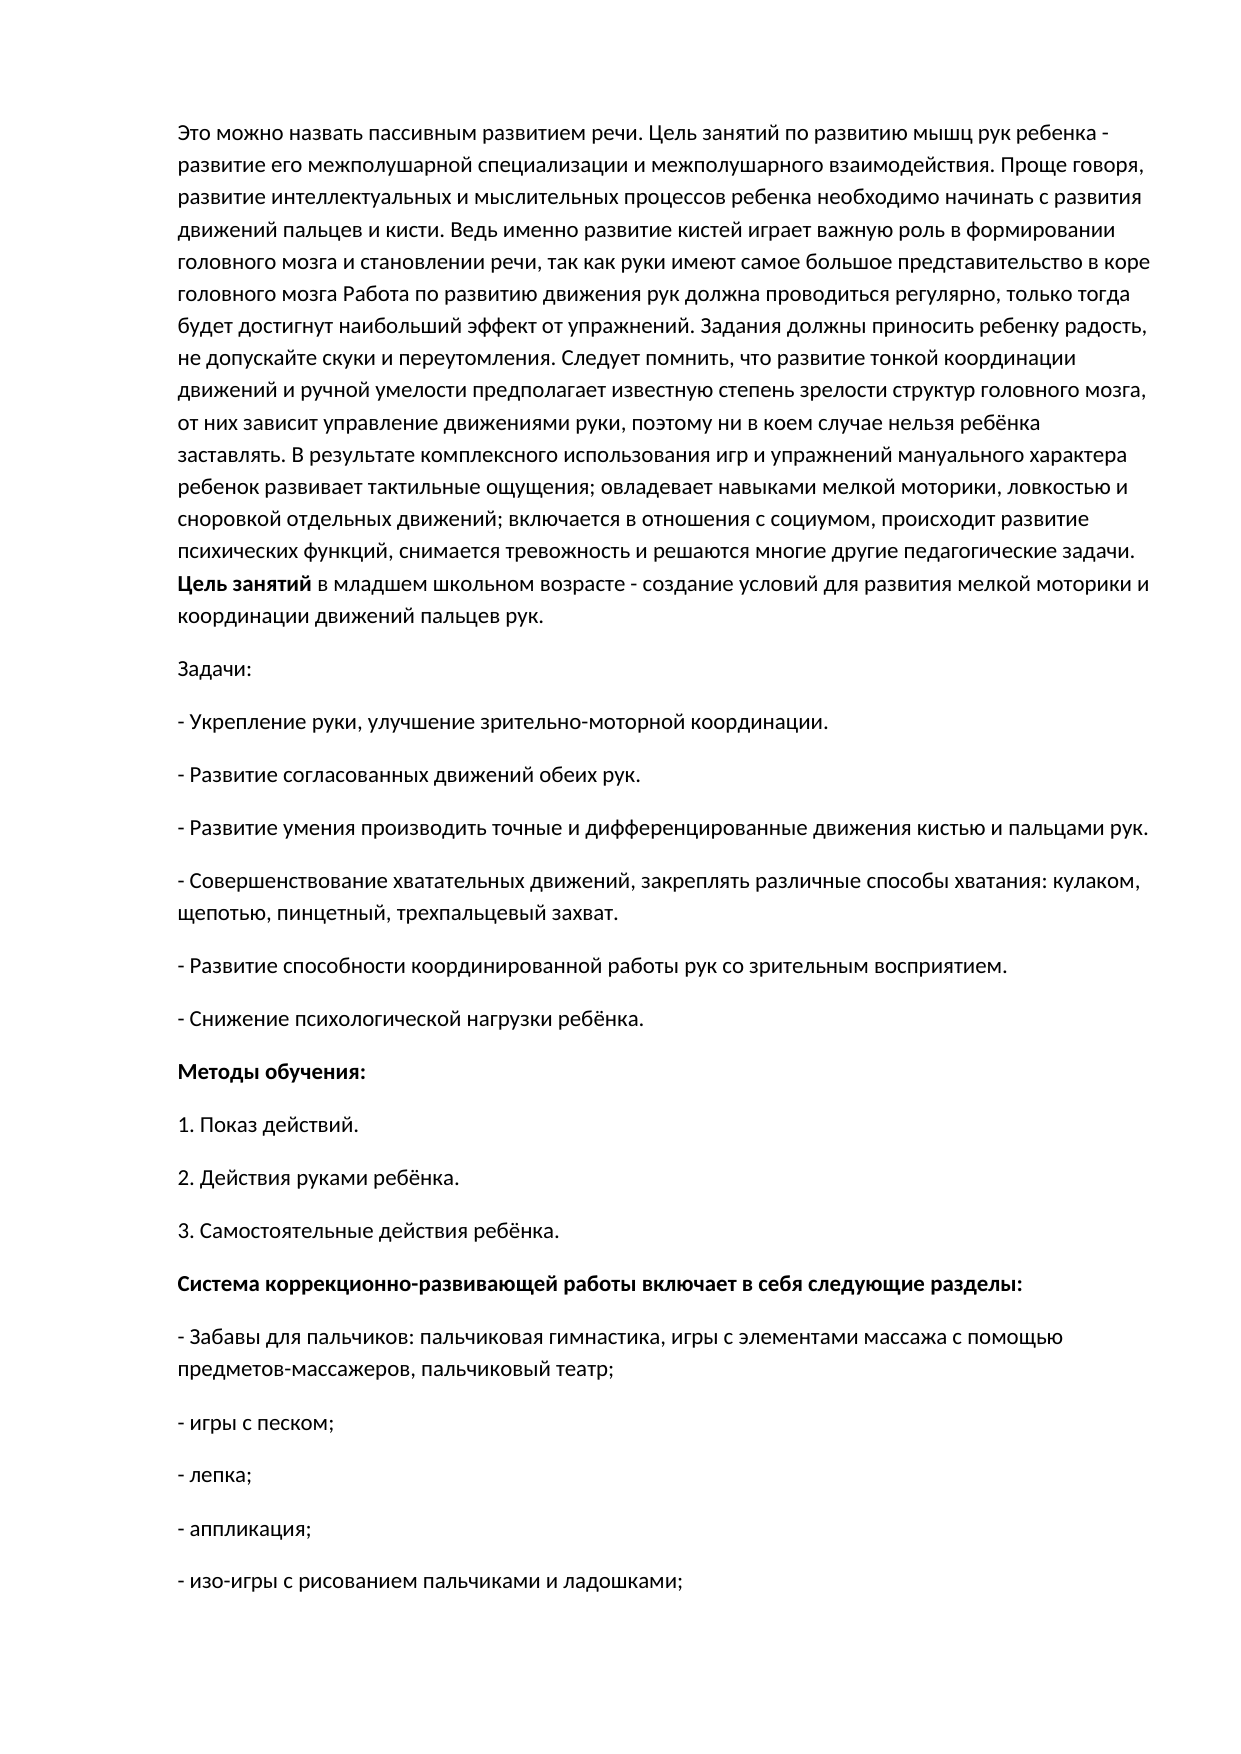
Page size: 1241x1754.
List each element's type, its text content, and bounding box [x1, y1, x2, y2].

text - Развитие способности координированной работы рук со зрительным восприятием. [177, 951, 1152, 979]
text Задачи: [177, 654, 1152, 682]
text - изо-игры с рисованием пальчиками и ладошками; [177, 1567, 1152, 1595]
text Методы обучения: [177, 1057, 1152, 1085]
text 3. Самостоятельные действия ребёнка. [177, 1216, 1152, 1244]
text - Развитие согласованных движений обеих рук. [177, 760, 1152, 788]
text 2. Действия руками ребёнка. [177, 1163, 1152, 1191]
text - Совершенствование хватательных движений, закреплять различные способы хватания: кулаком, щепотью, пинцетный, трехпальцевый захват. [177, 866, 1152, 926]
text - аппликация; [177, 1514, 1152, 1542]
text - лепка; [177, 1461, 1152, 1489]
text - Развитие умения производить точные и дифференцированные движения кистью и пальцами рук. [177, 813, 1152, 841]
text Система коррекционно-развивающей работы включает в себя следующие разделы: [177, 1269, 1152, 1297]
text - Укрепление руки, улучшение зрительно-моторной координации. [177, 707, 1152, 735]
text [177, 118, 1152, 629]
text 1. Показ действий. [177, 1110, 1152, 1138]
text - Забавы для пальчиков: пальчиковая гимнастика, игры с элементами массажа с помощью предметов-массажеров, пальчиковый театр; [177, 1322, 1152, 1383]
text - игры с песком; [177, 1408, 1152, 1436]
text - Снижение психологической нагрузки ребёнка. [177, 1004, 1152, 1032]
